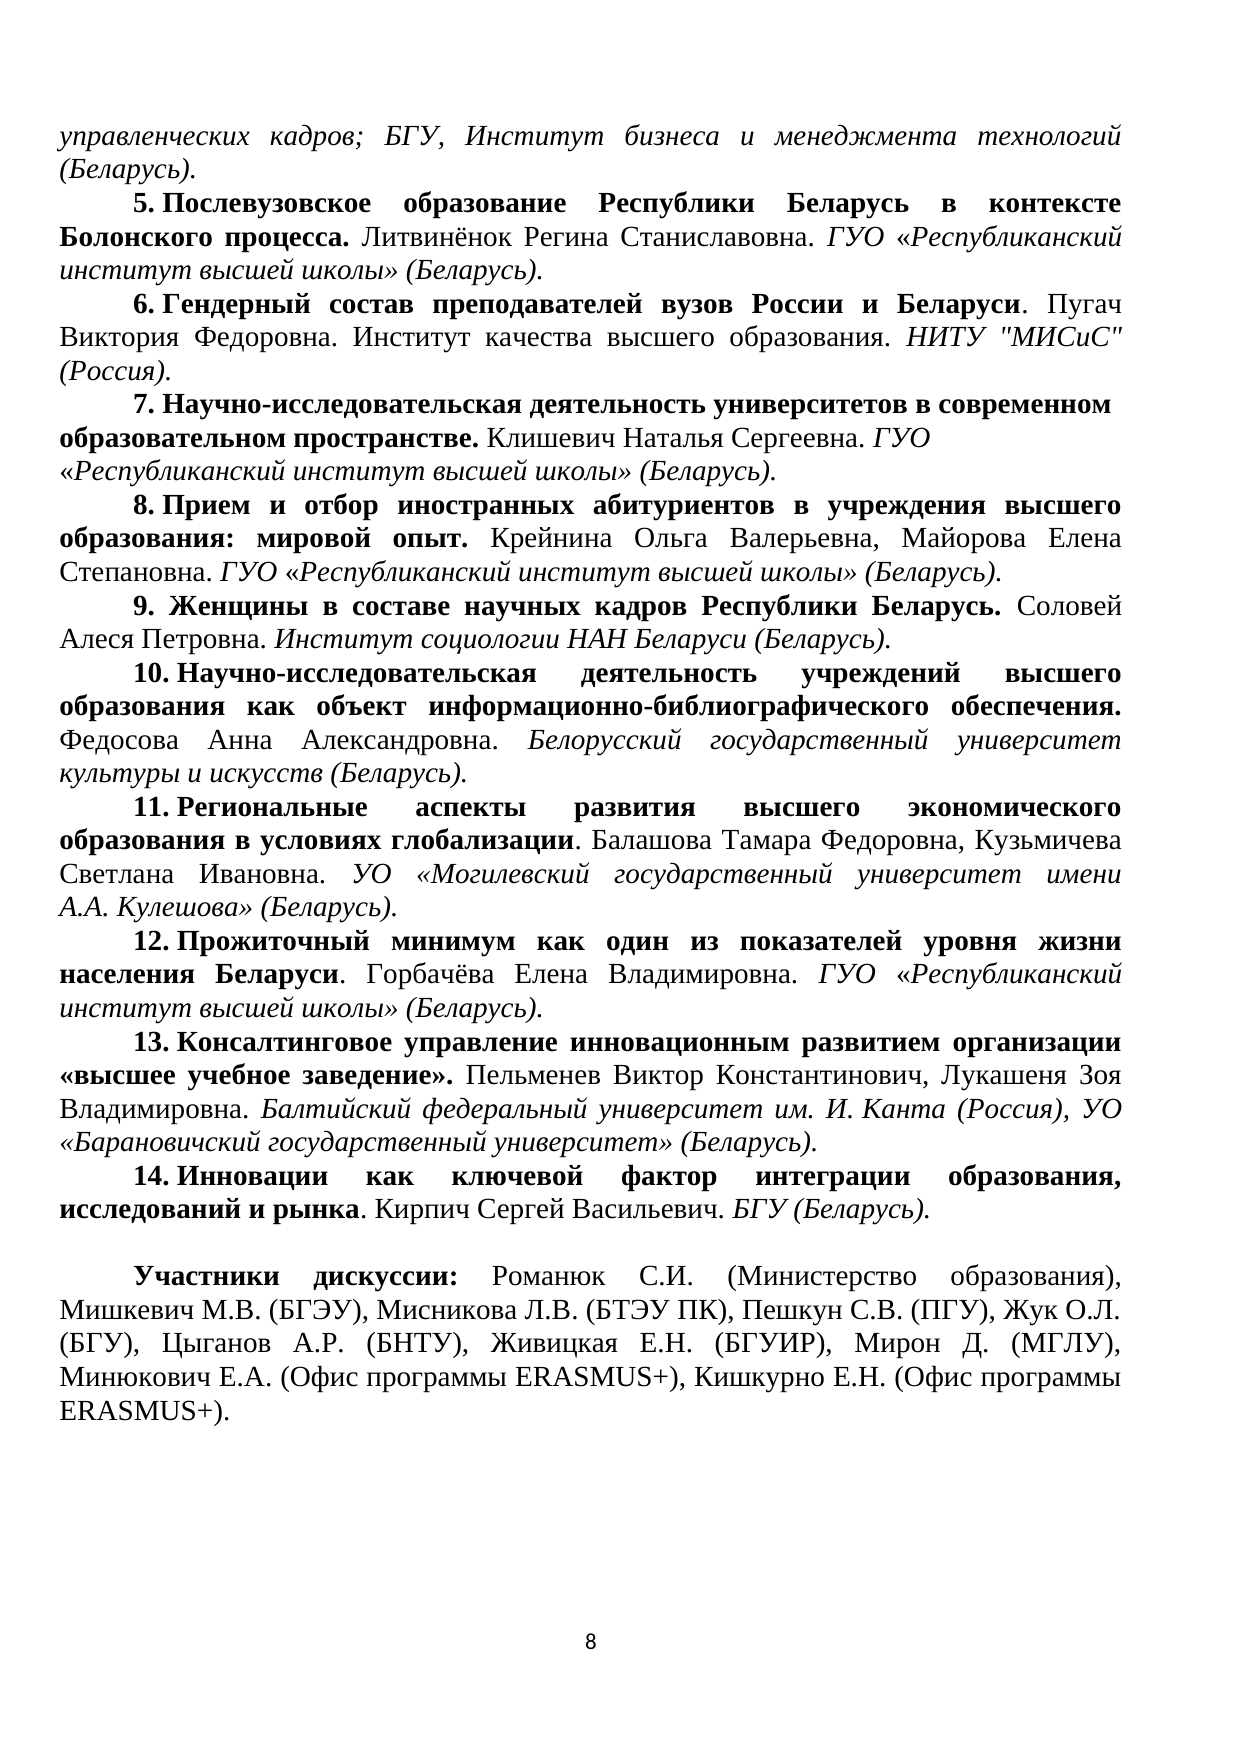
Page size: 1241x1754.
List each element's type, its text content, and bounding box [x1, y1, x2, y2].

text 13. Консалтинговое управление инновационным развитием организации «высшее учебное заведение». Пельменев Виктор Константинович, Лукашеня Зоя Владимировна. Балтийский федеральный университет им. И. Канта (Россия), УО «Барановичский государственный университет» (Беларусь). [59, 1024, 1122, 1158]
text 12. Прожиточный минимум как один из показателей уровня жизни населения Беларуси. Горбачёва Елена Владимировна. ГУО «Республиканский институт высшей школы» (Беларусь). [59, 923, 1122, 1024]
text 9. Женщины в составе научных кадров Республики Беларусь. Соловей Алеся Петровна. Институт социологии НАН Беларуси (Беларусь). [59, 588, 1122, 655]
text 14. Инновации как ключевой фактор интеграции образования, исследований и рынка. Кирпич Cергей Васильевич. БГУ (Беларусь). [59, 1158, 1122, 1225]
text 6. Гендерный состав преподавателей вузов России и Беларуси. Пугач Виктория Федоровна. Институт качества высшего образования. НИТУ "МИСиС" (Россия). [59, 286, 1122, 386]
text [59, 118, 1122, 185]
text 7. Научно-исследовательская деятельность университетов в современном образовательном пространстве. Клишевич Наталья Сергеевна. ГУО «Республиканский институт высшей школы» (Беларусь). [59, 386, 1122, 487]
text 5. Послевузовское образование Республики Беларусь в контексте Болонского процесса. Литвинёнок Регина Станиславовна. ГУО «Республиканский институт высшей школы» (Беларусь). [59, 185, 1122, 286]
text 10. Научно-исследовательская деятельность учреждений высшего образования как объект информационно-библиографического обеспечения. Федосова Анна Александровна. Белорусский государственный университет культуры и искусств (Беларусь). [59, 655, 1122, 789]
text 11. Региональные аспекты развития высшего экономического образования в условиях глобализации. Балашова Тамара Федоровна, Кузьмичева Светлана Ивановна. УО «Могилевский государственный университет имени А.А. Кулешова» (Беларусь). [59, 789, 1122, 923]
text Участники дискуссии: Романюк С.И. (Министерство образования), Мишкевич М.В. (БГЭУ), Мисникова Л.В. (БТЭУ ПК), Пешкун С.В. (ПГУ), Жук О.Л. (БГУ), Цыганов А.Р. (БНТУ), Живицкая Е.Н. (БГУИР), Мирон Д. (МГЛУ), Минюкович Е.А. (Офис программы ERASMUS+), Кишкурно Е.Н. (Офис программы ERASMUS+). [59, 1258, 1122, 1426]
text 8. Прием и отбор иностранных абитуриентов в учреждения высшего образования: мировой опыт. Крейнина Ольга Валерьевна, Майорова Елена Степановна. ГУО «Республиканский институт высшей школы» (Беларусь). [59, 487, 1122, 588]
